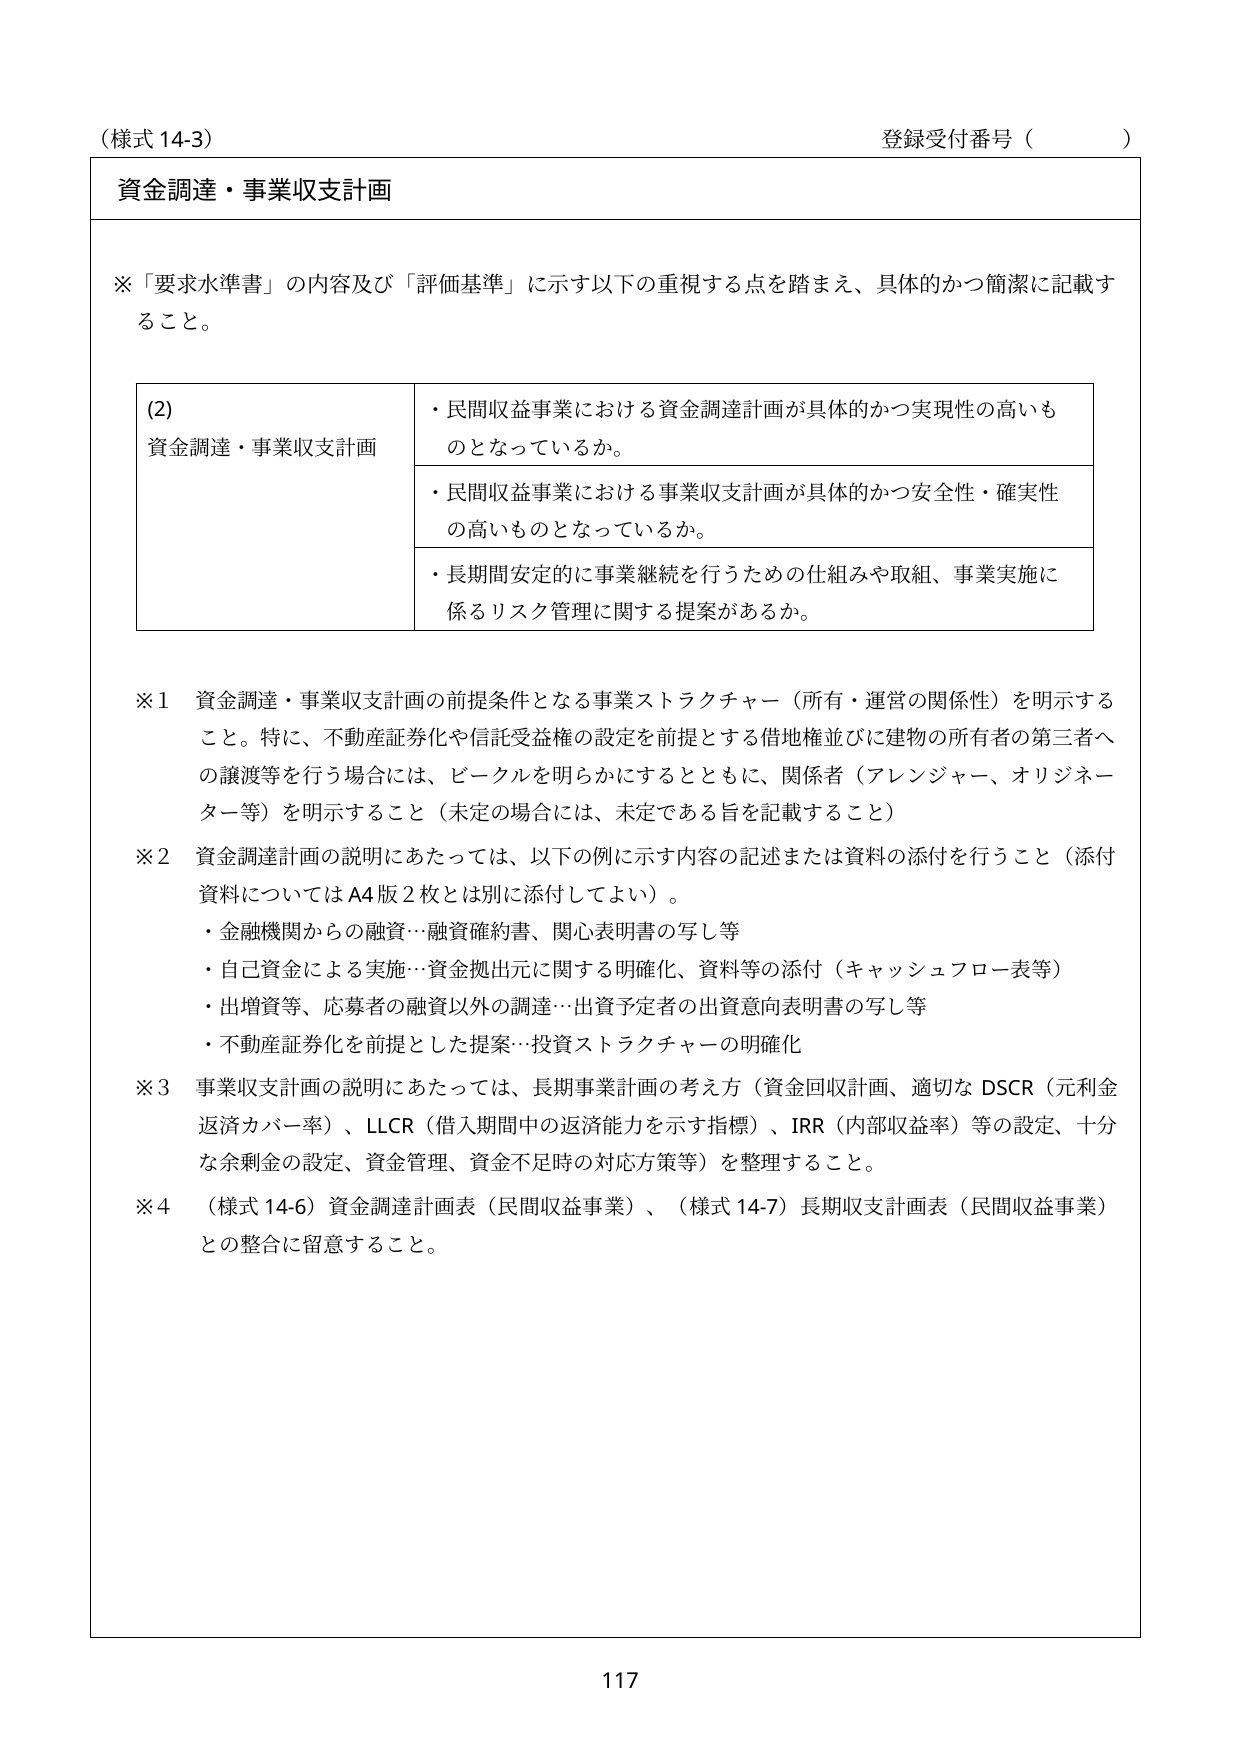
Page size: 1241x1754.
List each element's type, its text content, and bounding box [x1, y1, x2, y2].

table_header 資金調達・事業収支計画 [91, 158, 1140, 219]
text （様式14-3） 登録受付番号（ ） [89, 119, 1152, 157]
table_cell ※「要求水準書」の内容及び「評価基準」に示す以下の重視する点を踏まえ、具体的かつ簡潔に記載すること。 ※１ 資金調達・事業収支計画の前提条件となる事業ストラクチャー（所有・運営の関係性）を明示すること。特に、不動産証券化や信託受益権の設定を前提とする借地権並びに建物の所有者の第三者への譲渡等を行う場合には、ビークルを明らかにするとともに、関係者（アレンジャー、オリジネーター等）を明示すること（未定の場合には、未定である旨を記載すること） ※２ 資金調達計画の説明にあたっては、以下の例に示す内容の記述または資料の添付を行うこと（添付資料についてはA4版２枚とは別に添付してよい）。 ・金融機関からの融資…融資確約書、関心表明書の写し等 ・自己資金による実施…資金拠出元に関する明確化、資料等の添付（キャッシュフロー表等） ・出増資等、応募者の融資以外の調達…出資予定者の出資意向表明書の写し等 ・不動産証券化を前提とした提案…投資ストラクチャーの明確化 ※３ 事業収支計画の説明にあたっては、長期事業計画の考え方（資金回収計画、適切なDSCR（元利金返済カバー率）、LLCR（借入期間中の返済能力を示す指標）、IRR（内部収益率）等の設定、十分な余剰金の設定、資金管理、資金不足時の対応方策等）を整理すること。 ※４ （様式14-6）資金調達計画表（民間収益事業）、（様式14-7）長期収支計画表（民間収益事業）との整合に留意すること。 [91, 220, 1140, 1637]
